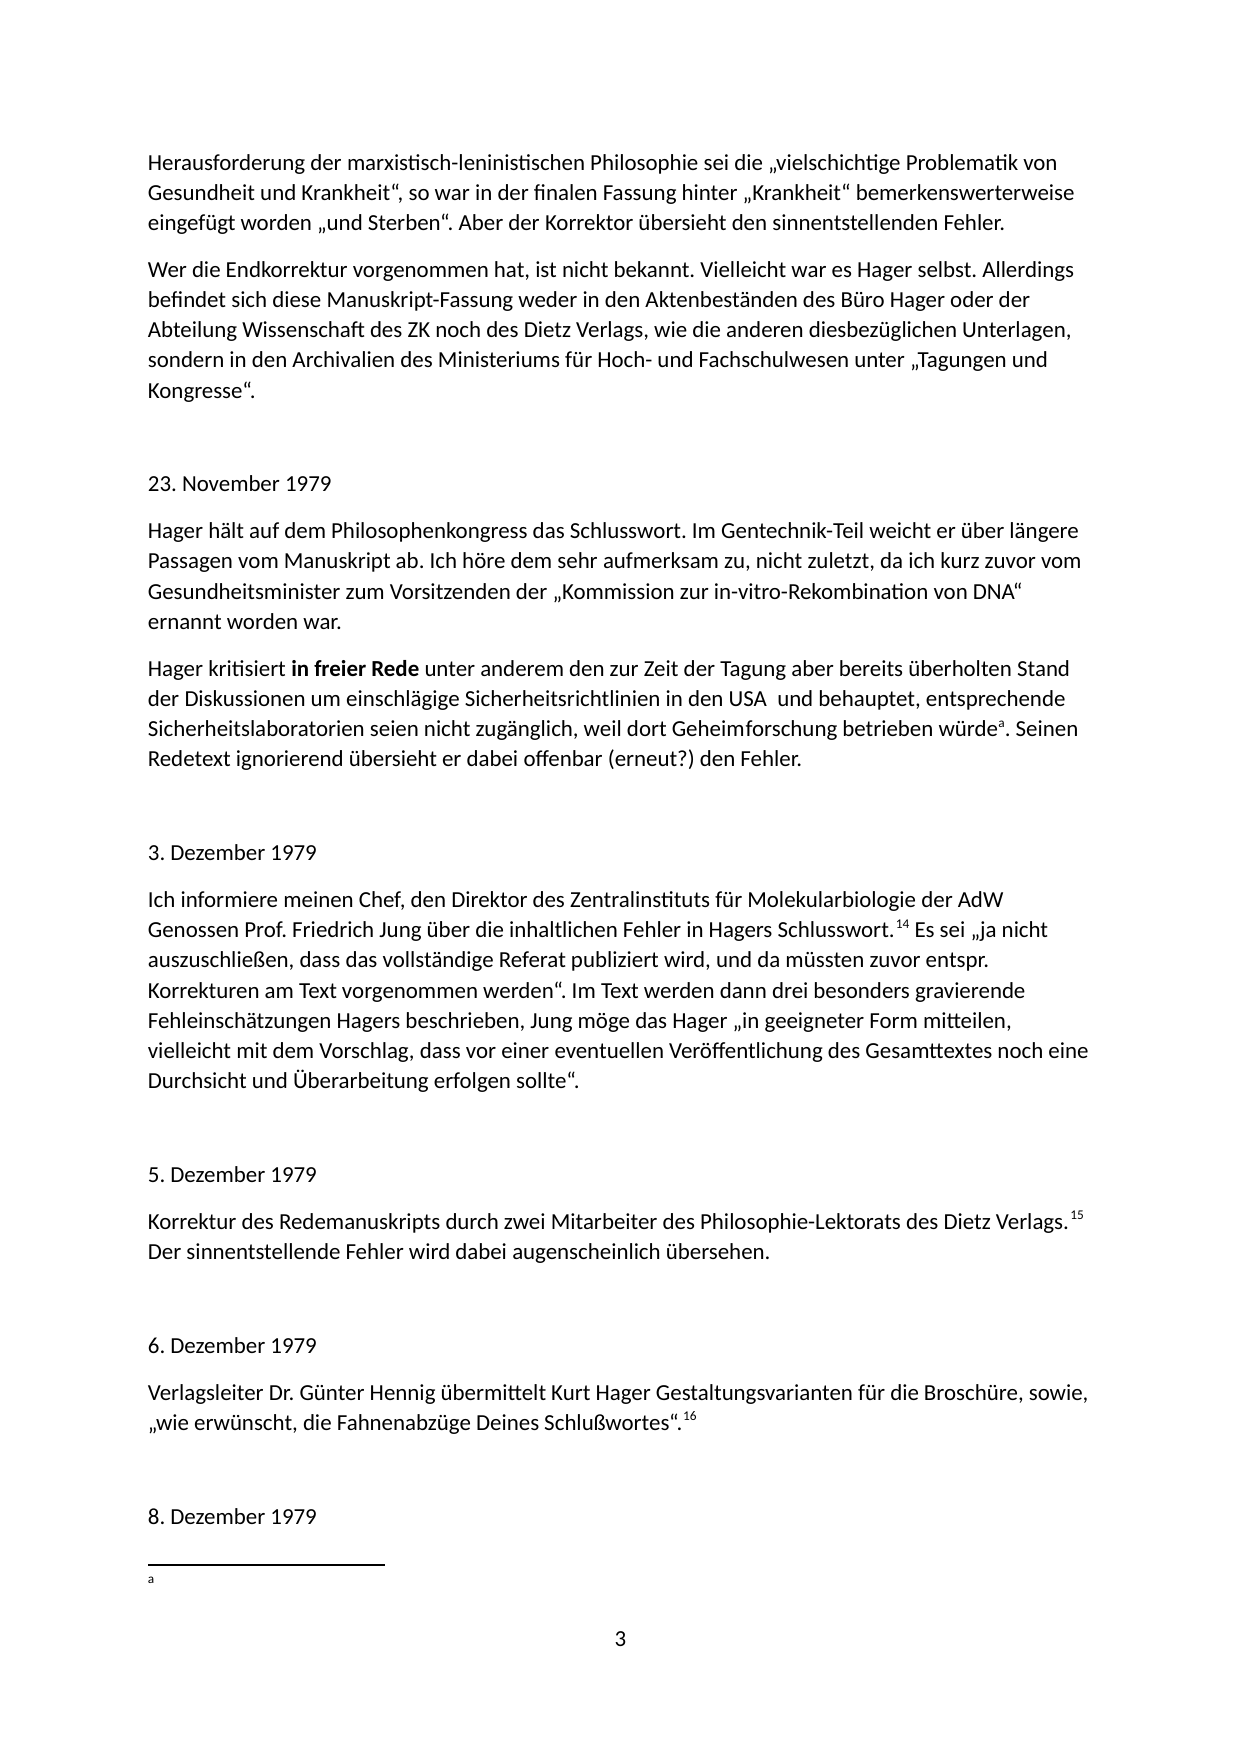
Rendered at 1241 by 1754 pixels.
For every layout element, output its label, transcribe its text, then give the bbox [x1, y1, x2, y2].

text 6. Dezember 1979 [148, 1331, 1093, 1359]
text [148, 148, 1093, 236]
text 5. Dezember 1979 [148, 1160, 1093, 1188]
text Hager hält auf dem Philosophenkongress das Schlusswort. Im Gentechnik-Teil weicht er über längere Passagen vom Manuskript ab. Ich höre dem sehr aufmerksam zu, nicht zuletzt, da ich kurz zuvor vom Gesundheitsminister zum Vorsitzenden der „Kommission zur in-vitro-Rekombination von DNA“ ernannt worden war. [148, 516, 1093, 635]
text Wer die Endkorrektur vorgenommen hat, ist nicht bekannt. Vielleicht war es Hager selbst. Allerdings befindet sich diese Manuskript-Fassung weder in den Aktenbeständen des Büro Hager oder der Abteilung Wissenschaft des ZK noch des Dietz Verlags, wie die anderen diesbezüglichen Unterlagen, sondern in den Archivalien des Ministeriums für Hoch- und Fachschulwesen unter „Tagungen und Kongresse“. [148, 255, 1093, 404]
text 23. November 1979 [148, 469, 1093, 497]
text Hager kritisiert in freier Rede unter anderem den zur Zeit der Tagung aber bereits überholten Stand der Diskussionen um einschlägige Sicherheitsrichtlinien in den USA und behauptet, entsprechende Sicherheitslaboratorien seien nicht zugänglich, weil dort Geheimforschung betrieben würde. Seinen Redetext ignorierend übersieht er dabei offenbar (erneut?) den Fehler. [148, 654, 1093, 772]
text 8. Dezember 1979 [148, 1502, 1093, 1530]
text Ich informiere meinen Chef, den Direktor des Zentralinstituts für Molekularbiologie der AdW Genossen Prof. Friedrich Jung über die inhaltlichen Fehler in Hagers Schlusswort. Es sei „ja nicht auszuschließen, dass das vollständige Referat publiziert wird, und da müssten zuvor entspr. Korrekturen am Text vorgenommen werden“. Im Text werden dann drei besonders gravierende Fehleinschätzungen Hagers beschrieben, Jung möge das Hager „in geeigneter Form mitteilen, vielleicht mit dem Vorschlag, dass vor einer eventuellen Veröffentlichung des Gesamttextes noch eine Durchsicht und Überarbeitung erfolgen sollte“. [148, 885, 1093, 1094]
text Korrektur des Redemanuskripts durch zwei Mitarbeiter des Philosophie-Lektorats des Dietz Verlags. Der sinnentstellende Fehler wird dabei augenscheinlich übersehen. [148, 1207, 1093, 1265]
text 3. Dezember 1979 [148, 838, 1093, 866]
text Verlagsleiter Dr. Günter Hennig übermittelt Kurt Hager Gestaltungsvarianten für die Broschüre, sowie, „wie erwünscht, die Fahnenabzüge Deines Schlußwortes“. [148, 1378, 1093, 1436]
